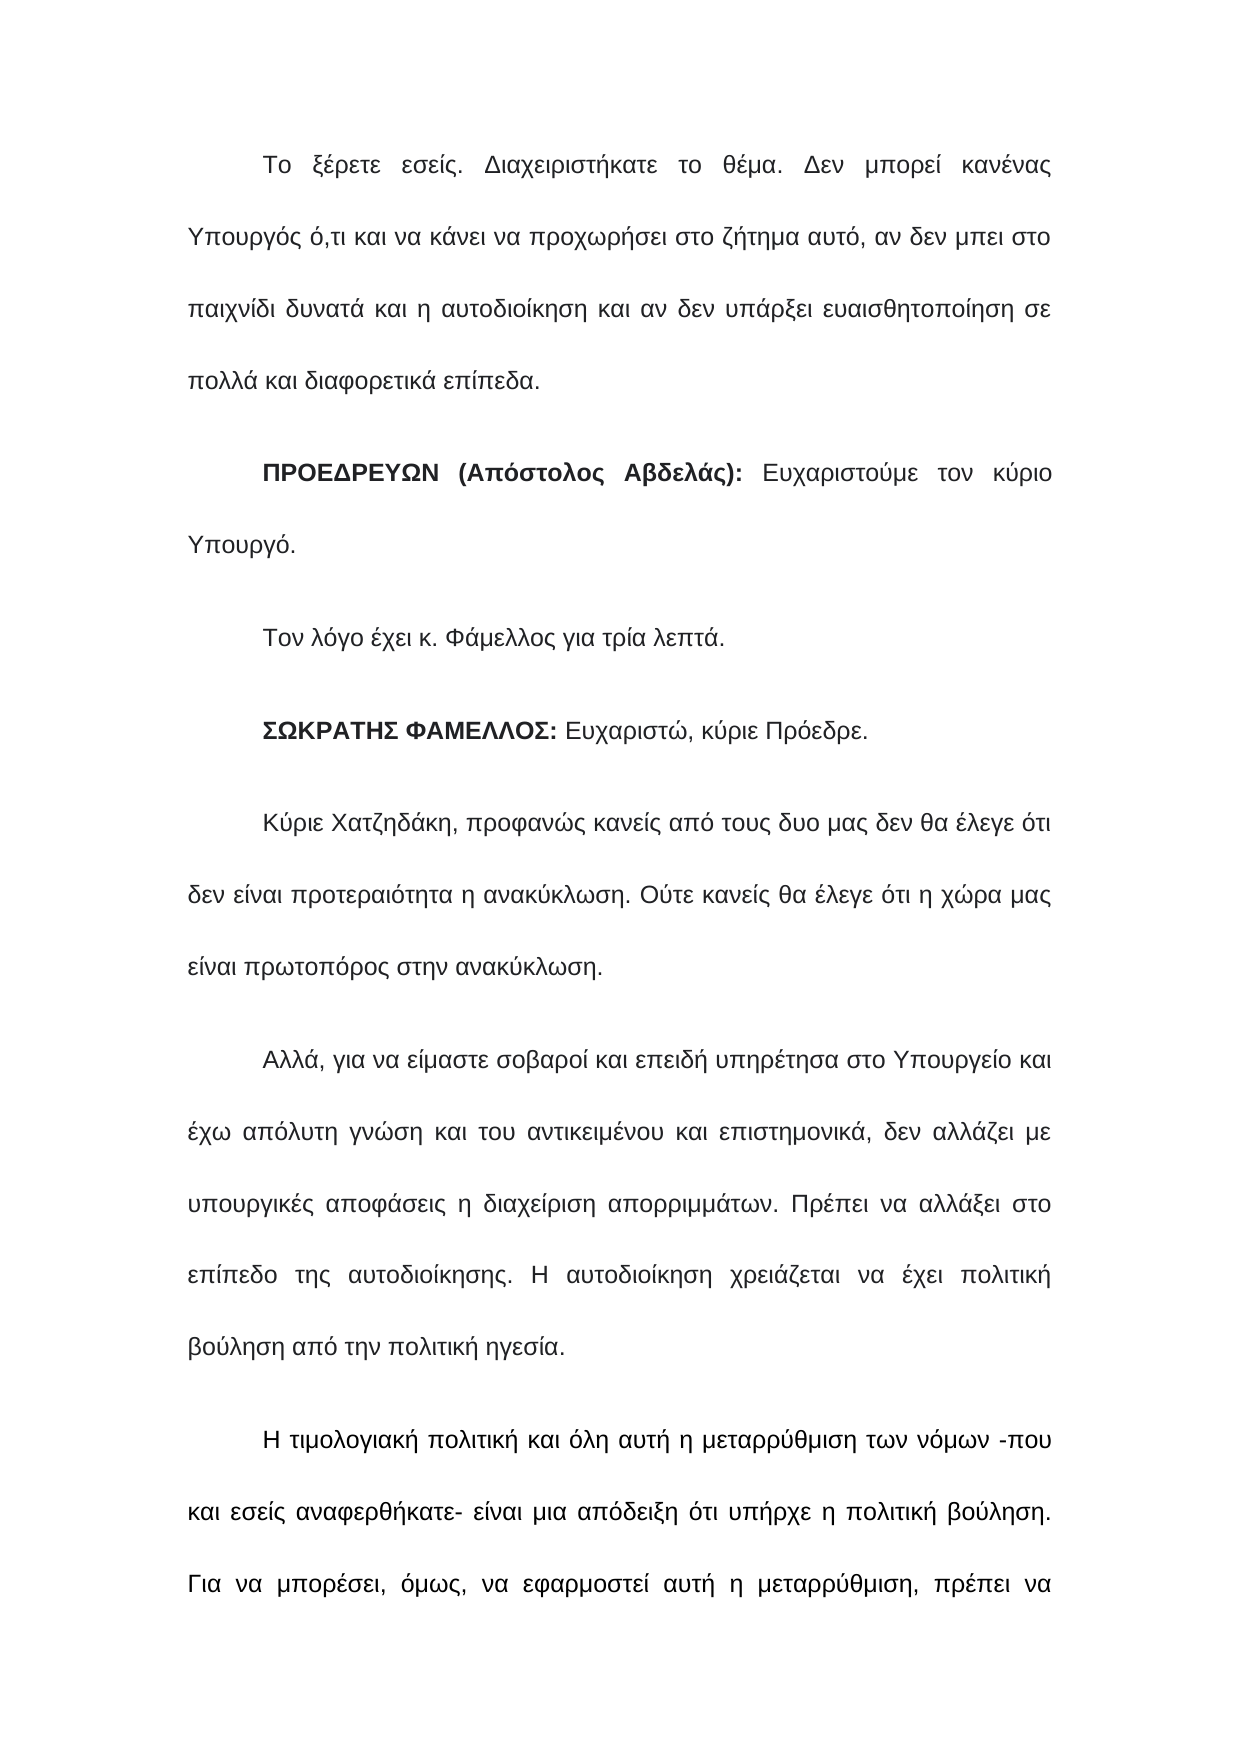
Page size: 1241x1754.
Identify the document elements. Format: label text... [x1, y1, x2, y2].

text Το ξέρετε εσείς. Διαχειριστήκατε το θέμα. Δεν μπορεί κανένας Υπουργός ό,τι και να κάνει να προχωρήσει στο ζήτημα αυτό, αν δεν μπει στο παιχνίδι δυνατά και η αυτοδιοίκηση και αν δεν υπάρξει ευαισθητοποίηση σε πολλά και διαφορετικά επίπεδα. [187, 150, 1053, 394]
text ΣΩΚΡΑΤΗΣ ΦΑΜΕΛΛΟΣ: Ευχαριστώ, κύριε Πρόεδρε. [187, 716, 1053, 744]
text Αλλά, για να είμαστε σοβαροί και επειδή υπηρέτησα στο Υπουργείο και έχω απόλυτη γνώση και του αντικειμένου και επιστημονικά, δεν αλλάζει με υπουργικές αποφάσεις η διαχείριση απορριμμάτων. Πρέπει να αλλάξει στο επίπεδο της αυτοδιοίκησης. Η αυτοδιοίκηση χρειάζεται να έχει πολιτική βούληση από την πολιτική ηγεσία. [187, 1045, 1053, 1361]
text Τον λόγο έχει κ. Φάμελλος για τρία λεπτά. [187, 623, 1053, 652]
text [187, 1425, 1053, 1597]
text Κύριε Χατζηδάκη, προφανώς κανείς από τους δυο μας δεν θα έλεγε ότι δεν είναι προτεραιότητα η ανακύκλωση. Ούτε κανείς θα έλεγε ότι η χώρα μας είναι πρωτοπόρος στην ανακύκλωση. [187, 808, 1053, 981]
text ΠΡΟΕΔΡΕΥΩΝ (Απόστολος Αβδελάς): Ευχαριστούμε τον κύριο Υπουργό. [187, 458, 1053, 559]
